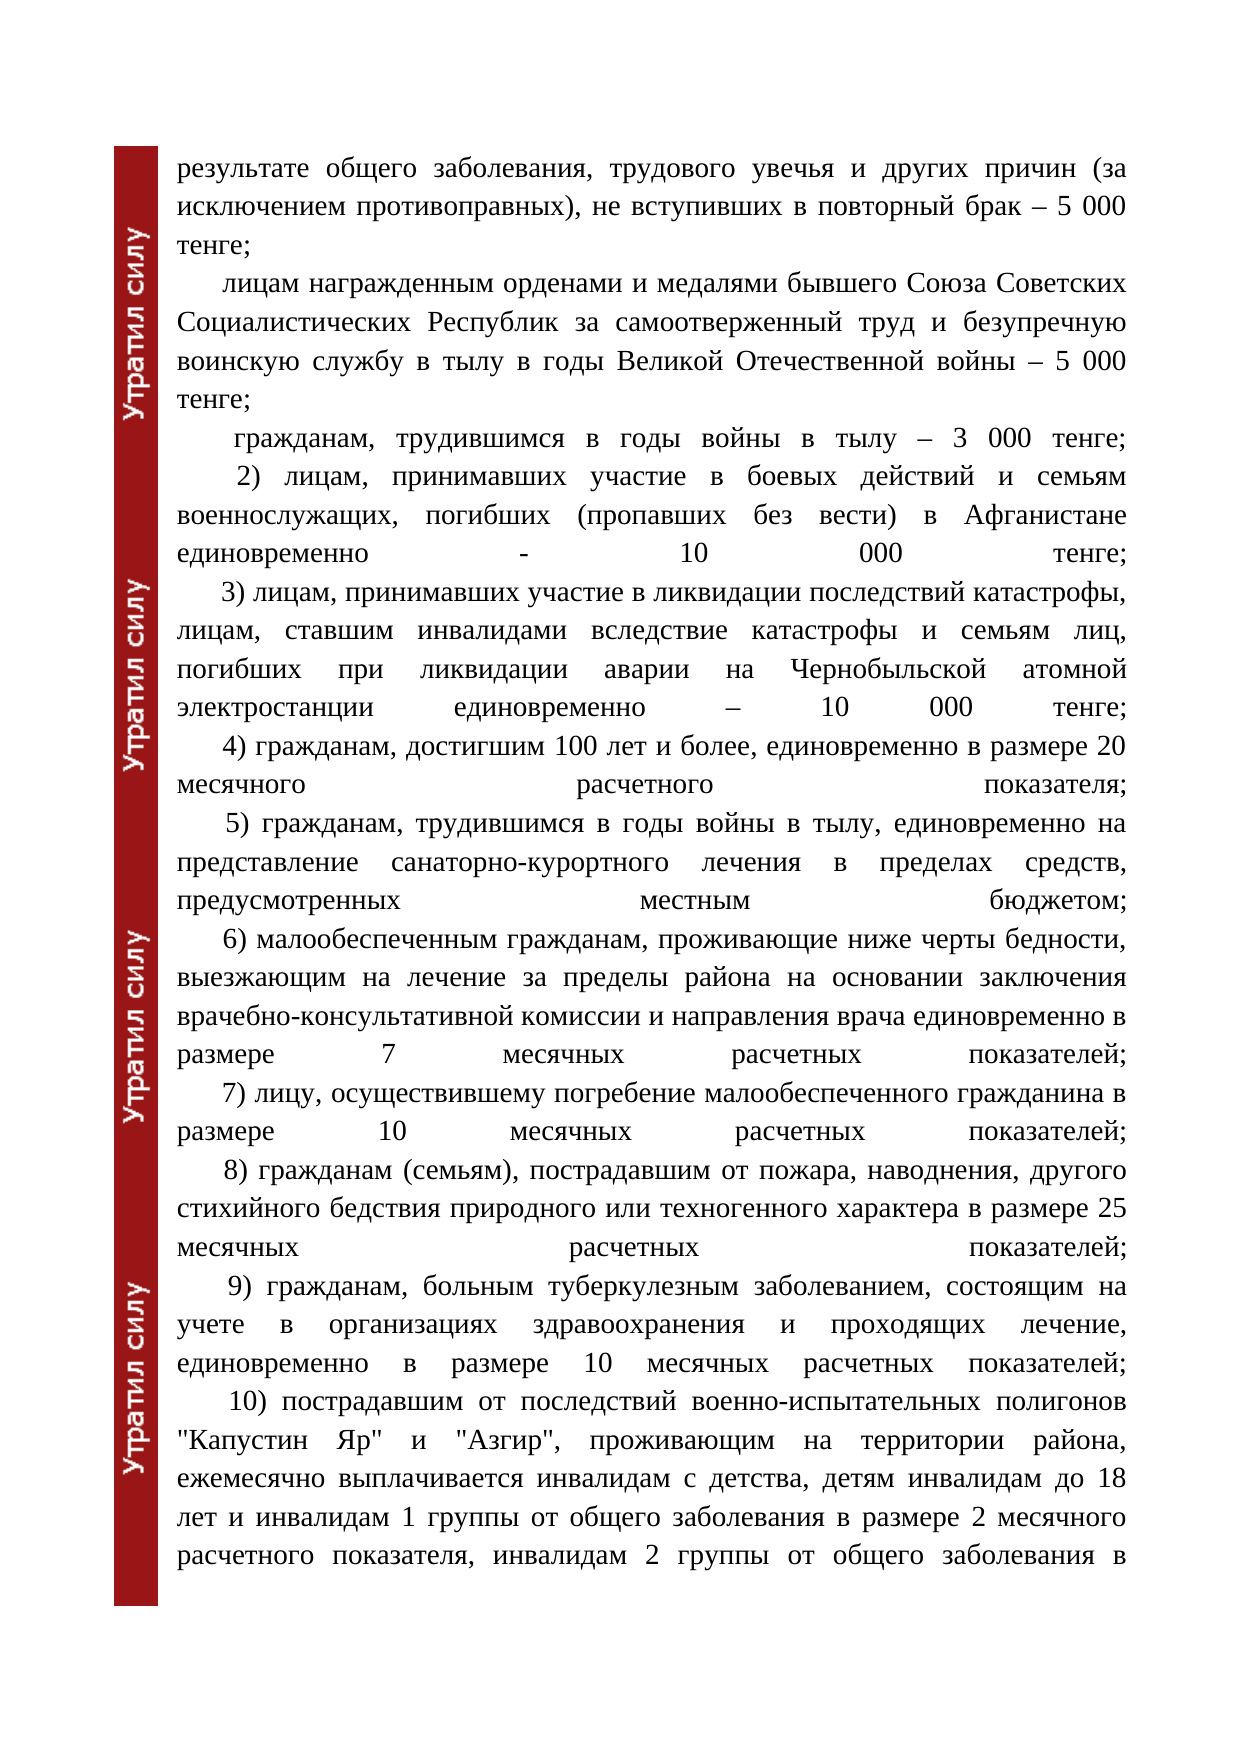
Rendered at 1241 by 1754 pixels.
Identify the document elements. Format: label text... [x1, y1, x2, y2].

picture [114, 1571, 158, 1606]
picture [114, 146, 158, 150]
